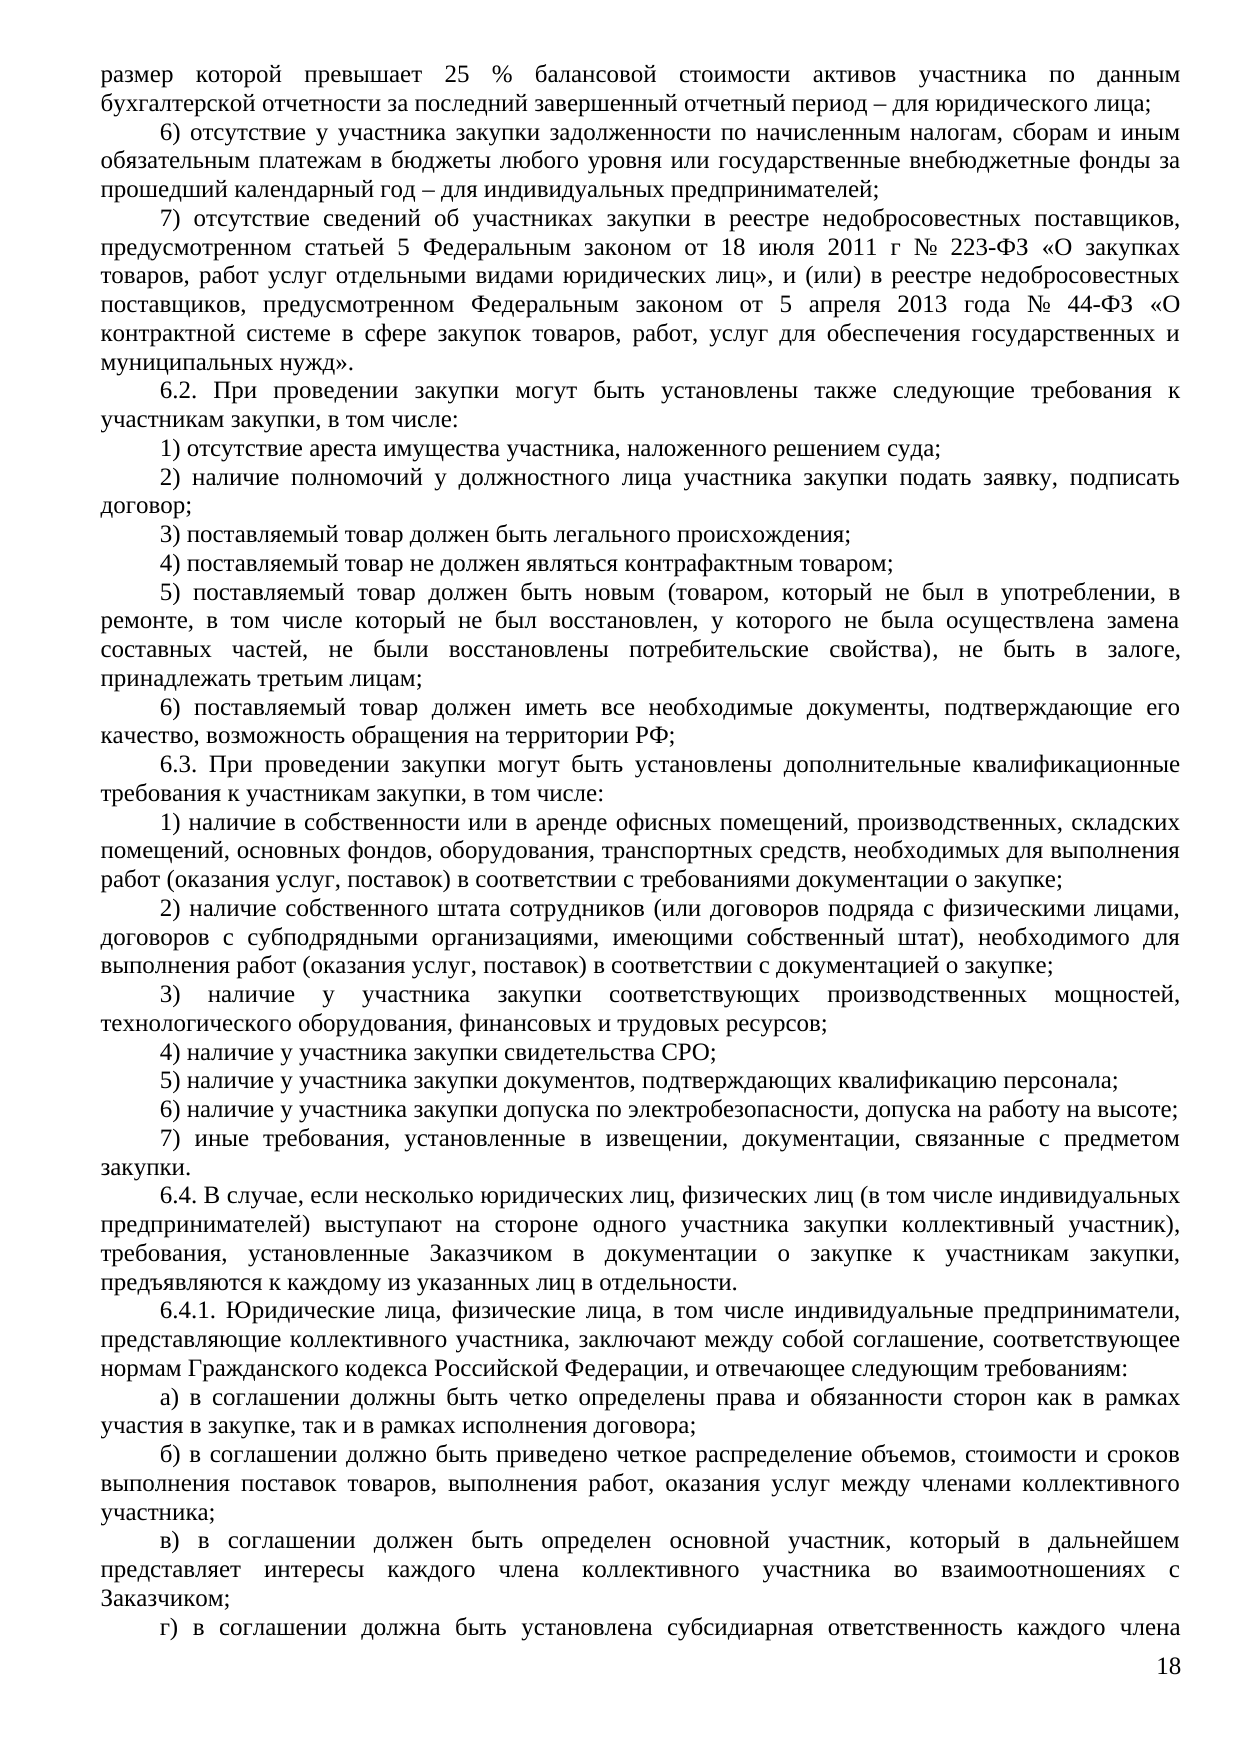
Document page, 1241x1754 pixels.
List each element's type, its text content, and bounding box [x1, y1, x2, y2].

text 1) отсутствие ареста имущества участника, наложенного решением суда; [100, 433, 1181, 462]
text 5) поставляемый товар должен быть новым (товаром, который не был в употреблении, в ремонте, в том числе который не был восстановлен, у которого не была осуществлена замена составных частей, не были восстановлены потребительские свойства), не быть в залоге, принадлежать третьим лицам; [100, 634, 1181, 692]
text a) в соглашении должны быть четко определены права и обязанности сторон как в рамках участия в закупке, так и в рамках исполнения договора; [100, 1382, 1181, 1439]
text 2) наличие полномочий у должностного лица участника закупки подать заявку, подписать договор; [100, 462, 1181, 519]
text 2) наличие собственного штата сотрудников (или договоров подряда с физическими лицами, договоров с субподрядными организациями, имеющими собственный штат), необходимого для выполнения работ (оказания услуг, поставок) в соответствии с документацией о закупке; [100, 893, 1181, 979]
text в) в соглашении должен быть определен основной участник, который в дальнейшем представляет интересы каждого члена коллективного участника во взаимоотношениях с Заказчиком; [100, 1525, 1181, 1612]
text 3) поставляемый товар должен быть легального происхождения; [100, 519, 1181, 548]
text 1) наличие в собственности или в аренде офисных помещений, производственных, складских помещений, основных фондов, оборудования, транспортных средств, необходимых для выполнения работ (оказания услуг, поставок) в соответствии с требованиями документации о закупке; [100, 807, 1181, 893]
text 6.4.1. Юридические лица, физические лица, в том числе индивидуальные предприниматели, представляющие коллективного участника, заключают между собой соглашение, соответствующее нормам Гражданского кодекса Российской Федерации, и отвечающее следующим требованиям: [100, 1295, 1181, 1382]
text 6) наличие у участника закупки допуска по электробезопасности, допуска на работу на высоте; [100, 1094, 1181, 1123]
text 6.4. В случае, если несколько юридических лиц, физических лиц (в том числе индивидуальных предпринимателей) выступают на стороне одного участника закупки коллективный участник), требования, установленные Заказчиком в документации о закупке к участникам закупки, предъявляются к каждому из указанных лиц в отдельности. [100, 1180, 1181, 1295]
text 6) отсутствие у участника закупки задолженности по начисленным налогам, сборам и иным обязательным платежам в бюджеты любого уровня или государственные внебюджетные фонды за прошедший календарный год – для индивидуальных предпринимателей; [100, 117, 1181, 203]
text 4) поставляемый товар не должен являться контрафактным товаром; [100, 548, 1181, 577]
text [100, 1612, 1181, 1640]
text 6.3. При проведении закупки могут быть установлены дополнительные квалификационные требования к участникам закупки, в том числе: [100, 749, 1181, 807]
text 7) отсутствие сведений об участниках закупки в реестре недобросовестных поставщиков, предусмотренном статьей 5 Федеральным законом от 18 июля 2011 г № 223-ФЗ «О закупках товаров, работ услуг отдельными видами юридических лиц», и (или) в реестре недобросовестных поставщиков, предусмотренном Федеральным законом от 5 апреля 2013 года № 44-ФЗ «О контрактной системе в сфере закупок товаров, работ, услуг для обеспечения государственных и муниципальных нужд». [100, 203, 1181, 375]
text 7) иные требования, установленные в извещении, документации, связанные с предметом закупки. [100, 1123, 1181, 1180]
text 6.2. При проведении закупки могут быть установлены также следующие требования к участникам закупки, в том числе: [100, 375, 1181, 433]
text 3) наличие у участника закупки соответствующих производственных мощностей, технологического оборудования, финансовых и трудовых ресурсов; [100, 979, 1181, 1037]
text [100, 59, 1181, 117]
text 4) наличие у участника закупки свидетельства СРО; [100, 1037, 1181, 1065]
text 6) поставляемый товар должен иметь все необходимые документы, подтверждающие его качество, возможность обращения на территории РФ; [100, 692, 1181, 749]
text б) в соглашении должно быть приведено четкое распределение объемов, стоимости и сроков выполнения поставок товаров, выполнения работ, оказания услуг между членами коллективного участника; [100, 1439, 1181, 1525]
text 5) наличие у участника закупки документов, подтверждающих квалификацию персонала; [100, 1065, 1181, 1094]
